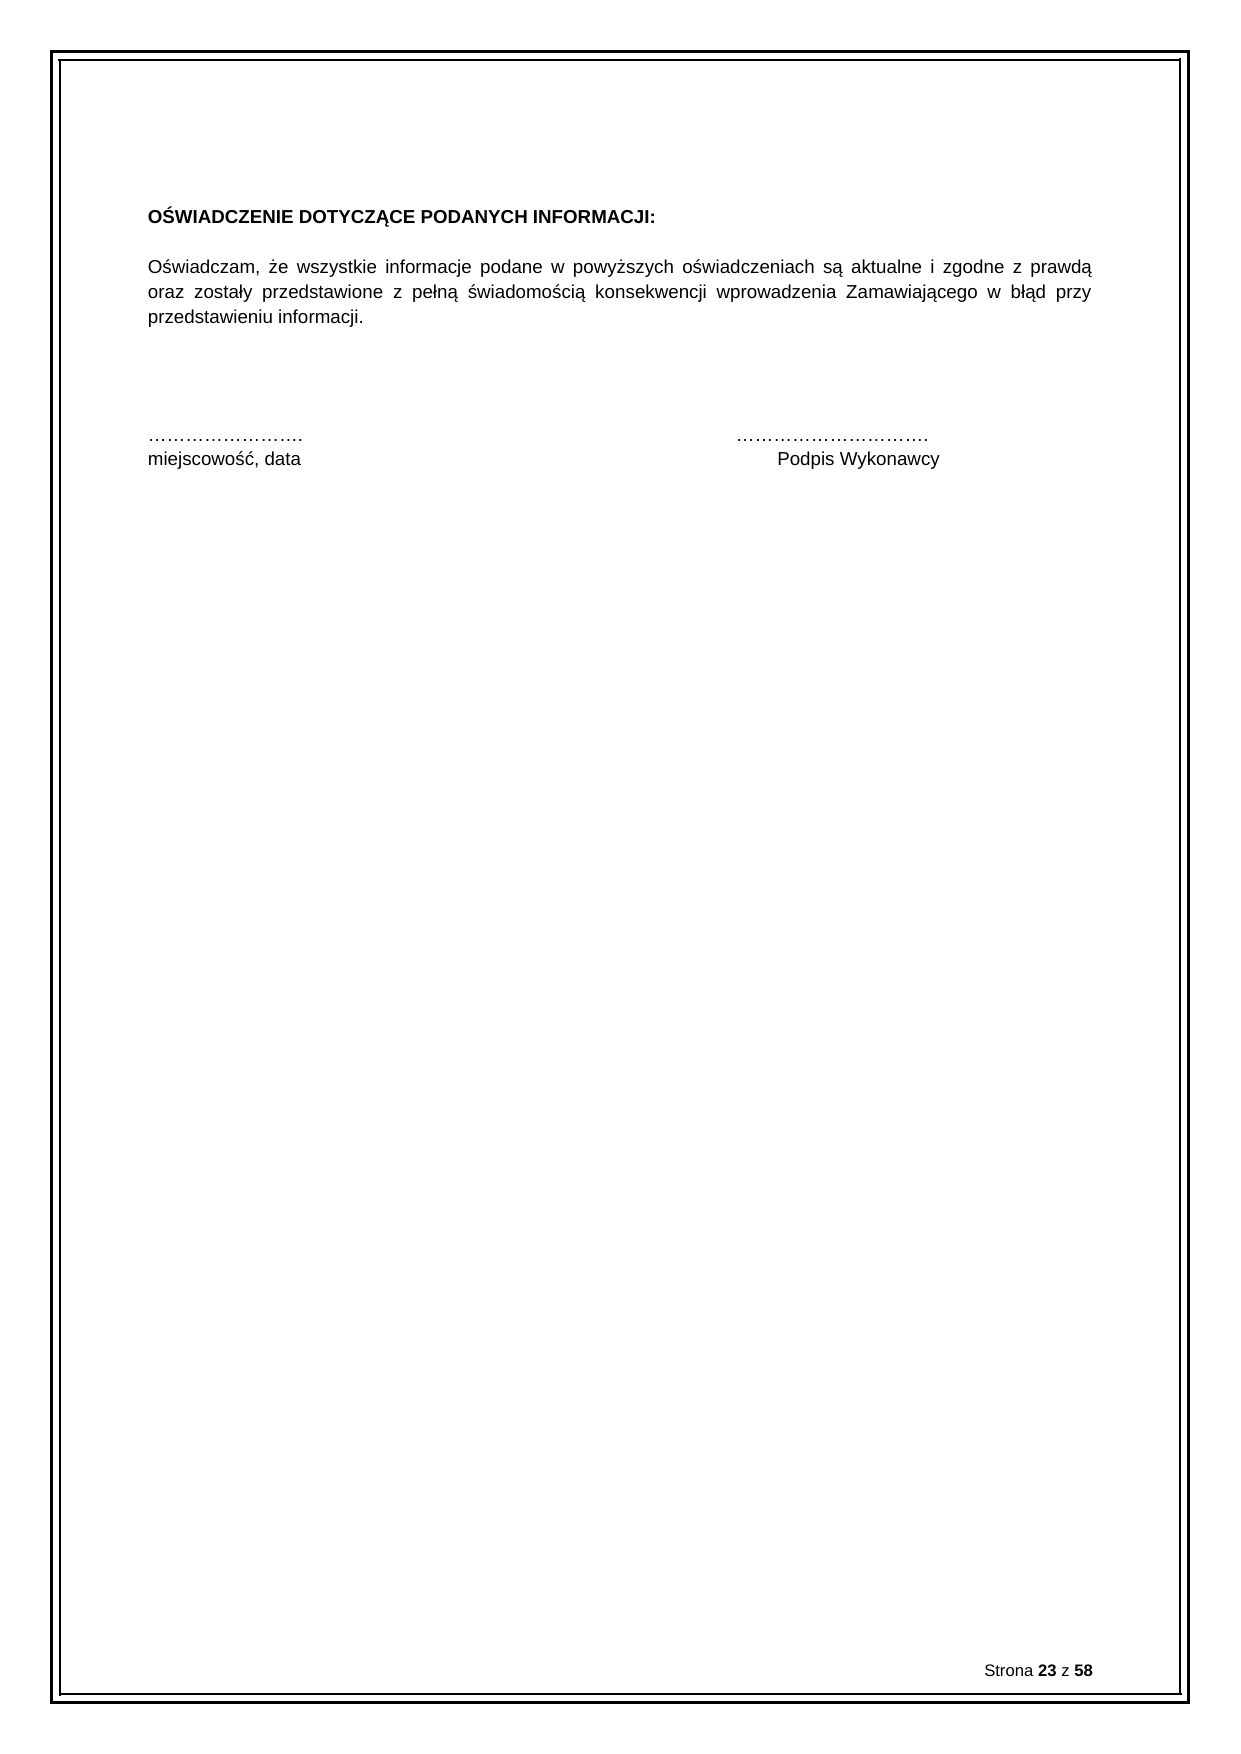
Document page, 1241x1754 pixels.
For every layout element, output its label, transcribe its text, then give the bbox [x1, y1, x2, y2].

text Oświadczam, że wszystkie informacje podane w powyższych oświadczeniach są aktualne i zgodne z prawdą oraz zostały przedstawione z pełną świadomością konsekwencji wprowadzenia Zamawiającego w błąd przy przedstawieniu informacji. [148, 256, 1092, 327]
text OŚWIADCZENIE DOTYCZĄCE PODANYCH INFORMACJI: [148, 206, 1092, 228]
text ……………………. …………………………. [148, 423, 1092, 445]
text miejscowość, data Podpis Wykonawcy [148, 448, 1092, 470]
